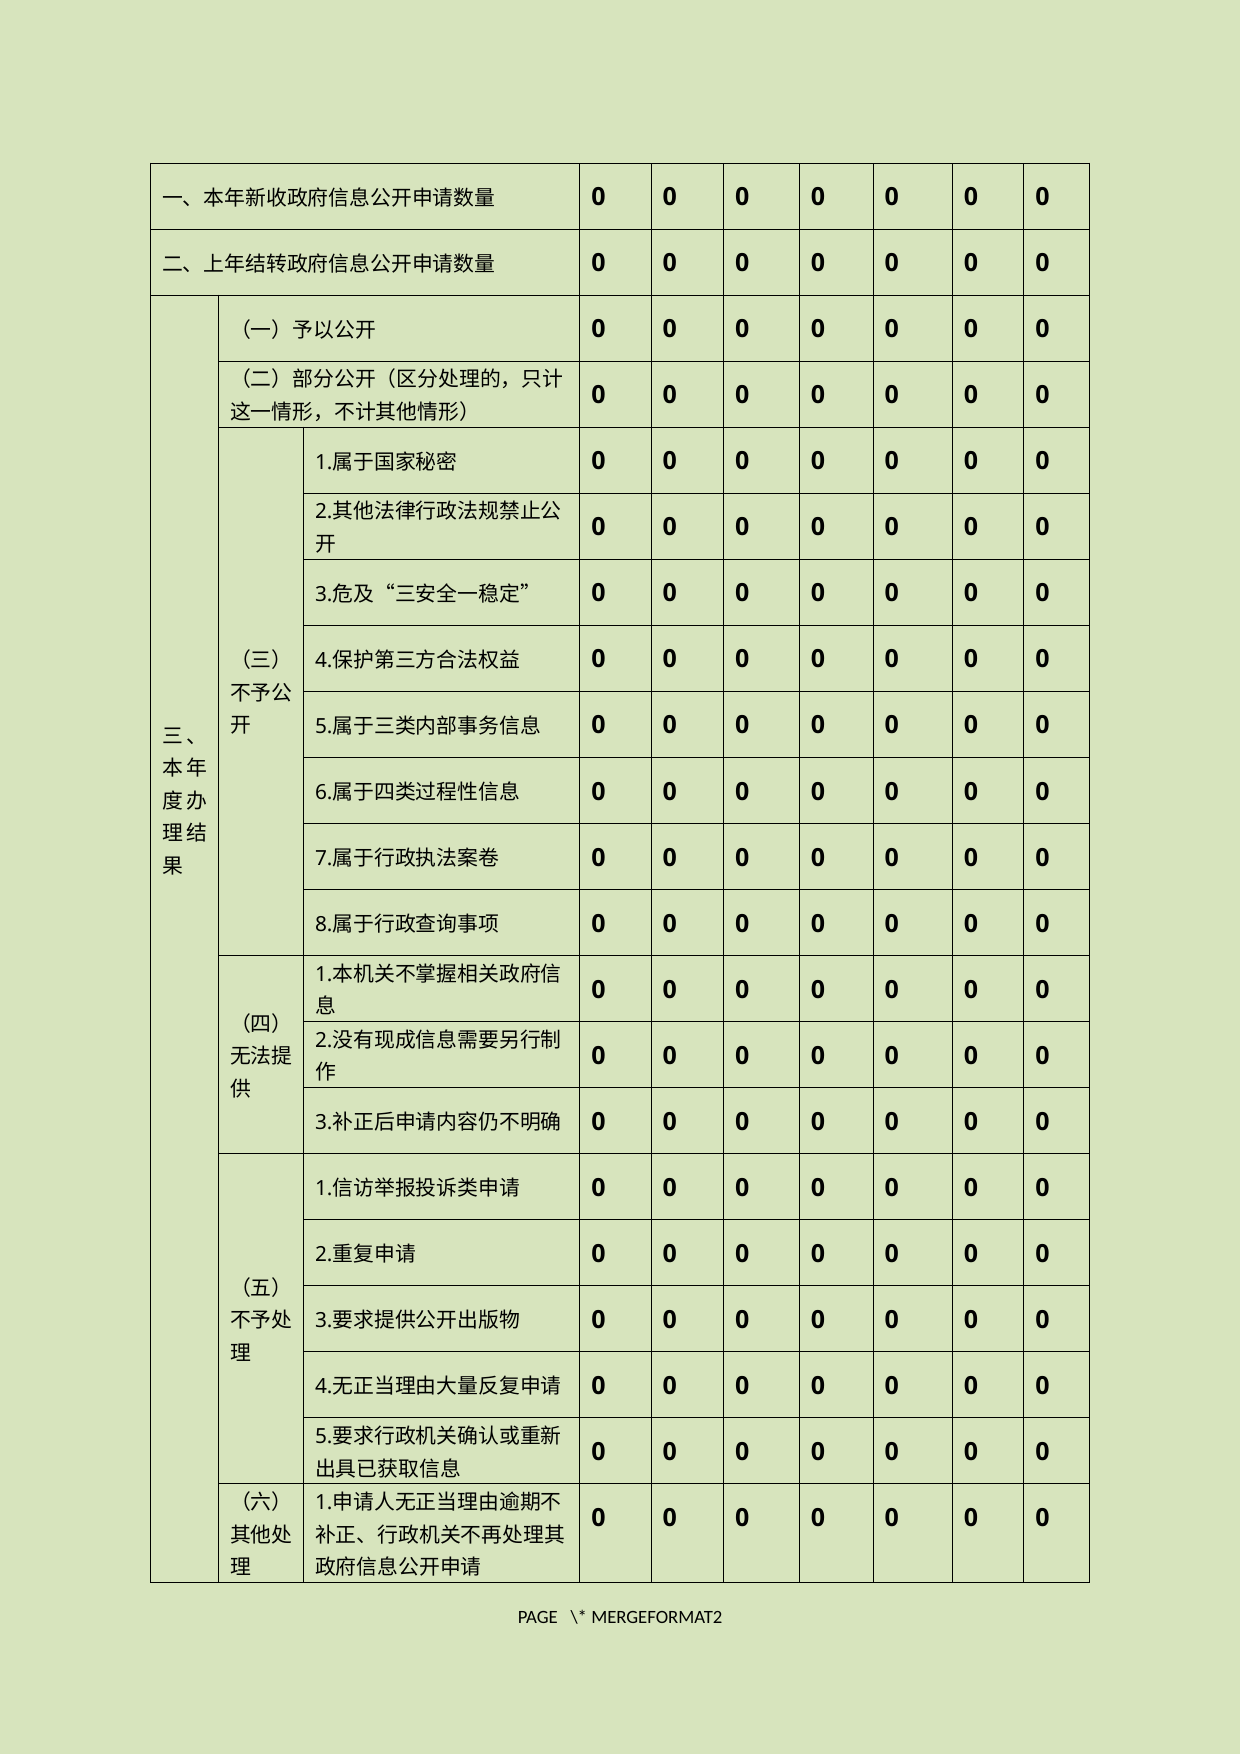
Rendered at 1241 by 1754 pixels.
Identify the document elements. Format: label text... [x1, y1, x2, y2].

table_cell 0 [800, 1220, 873, 1285]
table_cell 0 [580, 1088, 651, 1153]
table_cell 0 [580, 824, 651, 889]
table_cell 0 [800, 824, 873, 889]
table_cell 0 [652, 692, 723, 757]
table_cell 0 [953, 428, 1023, 493]
table_cell 0 [580, 1418, 651, 1483]
table_cell 0 [724, 1484, 799, 1582]
table_cell 0 [953, 1088, 1023, 1153]
table_cell 0 [652, 362, 723, 427]
table_cell 0 [580, 890, 651, 955]
table_cell 0 [652, 1484, 723, 1582]
table_cell 0 [652, 164, 723, 228]
table_cell 0 [953, 560, 1023, 625]
table_cell 0 [874, 692, 952, 757]
table_cell 1.信访举报投诉类申请 [304, 1154, 579, 1219]
table_cell 0 [724, 164, 799, 228]
table_cell 0 [800, 230, 873, 294]
table_cell 0 [874, 956, 952, 1021]
table_cell 0 [874, 824, 952, 889]
table_cell 0 [953, 626, 1023, 691]
table_cell 0 [1024, 824, 1089, 889]
table_cell 0 [724, 692, 799, 757]
table_cell 0 [953, 164, 1023, 228]
table_cell 0 [724, 956, 799, 1021]
table_cell 0 [580, 626, 651, 691]
table_cell 0 [800, 1286, 873, 1351]
table_cell 三、本年度办理结果 [151, 296, 218, 1582]
table_cell 0 [652, 230, 723, 294]
table_cell 0 [800, 692, 873, 757]
table_cell 0 [953, 1418, 1023, 1483]
table_cell （二）部分公开（区分处理的，只计这一情形，不计其他情形） [219, 362, 579, 427]
table_cell 二、上年结转政府信息公开申请数量 [151, 230, 579, 294]
table_cell 0 [1024, 560, 1089, 625]
table_cell 0 [953, 296, 1023, 361]
table_cell （三）不予公开 [219, 428, 303, 955]
table_cell 0 [1024, 1154, 1089, 1219]
table_cell 0 [953, 758, 1023, 823]
table_cell 3.危及“三安全一稳定” [304, 560, 579, 625]
table_cell 0 [652, 560, 723, 625]
table_cell 0 [953, 1154, 1023, 1219]
table_cell 0 [580, 1022, 651, 1087]
table_cell 0 [580, 1484, 651, 1582]
table_cell 0 [652, 1418, 723, 1483]
table_cell 0 [580, 560, 651, 625]
table_cell 0 [652, 296, 723, 361]
table_cell 0 [724, 758, 799, 823]
table_cell 0 [953, 1484, 1023, 1582]
table_cell 0 [953, 1022, 1023, 1087]
table_cell 0 [580, 956, 651, 1021]
table_cell （五）不予处理 [219, 1154, 303, 1483]
table_cell 0 [800, 1352, 873, 1417]
table_cell 0 [1024, 362, 1089, 427]
table_cell 3.要求提供公开出版物 [304, 1286, 579, 1351]
table_cell 0 [874, 1022, 952, 1087]
table_cell 0 [953, 824, 1023, 889]
table_cell 0 [652, 956, 723, 1021]
table_cell 0 [724, 626, 799, 691]
table_cell 0 [953, 890, 1023, 955]
table_cell 0 [1024, 890, 1089, 955]
table_cell 0 [874, 428, 952, 493]
table_cell 0 [724, 1154, 799, 1219]
table_cell 0 [800, 956, 873, 1021]
table_cell 0 [953, 494, 1023, 559]
table_cell 0 [724, 1220, 799, 1285]
table_cell 0 [874, 1286, 952, 1351]
table_cell 0 [1024, 1220, 1089, 1285]
table_cell 0 [800, 1484, 873, 1582]
table_cell 0 [874, 626, 952, 691]
table_cell 0 [724, 560, 799, 625]
table_cell 2.其他法律行政法规禁止公开 [304, 494, 579, 559]
table_cell 0 [724, 1286, 799, 1351]
table_cell 0 [800, 626, 873, 691]
table_cell 0 [724, 428, 799, 493]
table_cell （一）予以公开 [219, 296, 579, 361]
table_cell 2.重复申请 [304, 1220, 579, 1285]
table_cell 0 [580, 1352, 651, 1417]
table_cell 3.补正后申请内容仍不明确 [304, 1088, 579, 1153]
table_cell 0 [580, 164, 651, 228]
table_cell 0 [724, 1022, 799, 1087]
table_cell 0 [874, 1154, 952, 1219]
table_cell 0 [580, 758, 651, 823]
table_cell 0 [724, 230, 799, 294]
table_cell 0 [1024, 692, 1089, 757]
table_cell 0 [1024, 1418, 1089, 1483]
table_cell 0 [652, 890, 723, 955]
table_cell 0 [953, 692, 1023, 757]
table_cell 0 [953, 1352, 1023, 1417]
table_cell 0 [874, 296, 952, 361]
table_cell 0 [580, 1154, 651, 1219]
table_cell 0 [652, 1022, 723, 1087]
table_cell 0 [1024, 1352, 1089, 1417]
table_cell 0 [800, 1154, 873, 1219]
table_cell 0 [724, 1088, 799, 1153]
table_cell 0 [874, 494, 952, 559]
table_cell （六）其他处理 [219, 1484, 303, 1582]
table_cell 0 [874, 758, 952, 823]
table_cell 0 [1024, 1088, 1089, 1153]
table_cell 0 [652, 758, 723, 823]
table_cell 0 [874, 362, 952, 427]
table_cell 0 [874, 890, 952, 955]
table_cell 0 [1024, 164, 1089, 228]
table_cell 0 [1024, 296, 1089, 361]
table_cell 0 [953, 956, 1023, 1021]
table_cell 0 [1024, 626, 1089, 691]
table_cell 0 [724, 362, 799, 427]
table_cell 0 [800, 758, 873, 823]
table_cell 2.没有现成信息需要另行制作 [304, 1022, 579, 1087]
table_cell 0 [724, 296, 799, 361]
table_cell 0 [580, 296, 651, 361]
table_cell 0 [800, 560, 873, 625]
table_cell 0 [652, 1352, 723, 1417]
table_cell 0 [874, 164, 952, 228]
table_cell 0 [652, 494, 723, 559]
table_cell 0 [800, 1022, 873, 1087]
table_cell 0 [800, 296, 873, 361]
table_cell 1.属于国家秘密 [304, 428, 579, 493]
table_cell 6.属于四类过程性信息 [304, 758, 579, 823]
table_cell 0 [874, 1352, 952, 1417]
table_cell 0 [953, 1220, 1023, 1285]
table_cell 0 [652, 428, 723, 493]
table_cell 0 [580, 1286, 651, 1351]
table_cell 0 [953, 230, 1023, 294]
table_cell 4.保护第三方合法权益 [304, 626, 579, 691]
table_cell 0 [953, 1286, 1023, 1351]
table_cell 0 [1024, 428, 1089, 493]
table_cell 一、本年新收政府信息公开申请数量 [151, 164, 579, 228]
table_cell 0 [800, 890, 873, 955]
table_cell 1.本机关不掌握相关政府信息 [304, 956, 579, 1021]
table_cell 5.要求行政机关确认或重新出具已获取信息 [304, 1418, 579, 1483]
table_cell 0 [652, 824, 723, 889]
table_cell 0 [953, 362, 1023, 427]
table_cell 0 [652, 1154, 723, 1219]
table_cell 0 [800, 1088, 873, 1153]
table_cell 0 [874, 230, 952, 294]
table_cell 0 [874, 1220, 952, 1285]
table_cell 0 [652, 626, 723, 691]
table_cell 0 [652, 1286, 723, 1351]
table_cell 0 [1024, 494, 1089, 559]
table_cell 0 [1024, 1484, 1089, 1582]
table_cell 0 [874, 1088, 952, 1153]
table_cell 0 [874, 560, 952, 625]
table_cell 0 [724, 824, 799, 889]
table_cell 1.申请人无正当理由逾期不补正、行政机关不再处理其政府信息公开申请 [304, 1484, 579, 1582]
table_cell 0 [580, 494, 651, 559]
table_cell 0 [724, 1418, 799, 1483]
table_cell 0 [874, 1484, 952, 1582]
table_cell 0 [652, 1088, 723, 1153]
table_cell 0 [724, 494, 799, 559]
table_cell 0 [652, 1220, 723, 1285]
table_cell 0 [1024, 956, 1089, 1021]
table_cell 0 [800, 428, 873, 493]
table_cell 0 [800, 494, 873, 559]
table_cell 0 [580, 230, 651, 294]
table_cell 0 [800, 1418, 873, 1483]
table_cell 0 [580, 362, 651, 427]
table_cell 8.属于行政查询事项 [304, 890, 579, 955]
table_cell 0 [1024, 1286, 1089, 1351]
table_cell 0 [580, 1220, 651, 1285]
table_cell 4.无正当理由大量反复申请 [304, 1352, 579, 1417]
table_cell 5.属于三类内部事务信息 [304, 692, 579, 757]
table_cell 0 [580, 428, 651, 493]
table_cell 0 [800, 362, 873, 427]
table_cell （四）无法提供 [219, 956, 303, 1153]
table_cell 0 [724, 1352, 799, 1417]
table_cell 0 [874, 1418, 952, 1483]
table_cell 0 [1024, 1022, 1089, 1087]
table_cell 0 [1024, 230, 1089, 294]
table_cell 0 [800, 164, 873, 228]
table_cell 0 [724, 890, 799, 955]
table_cell 7.属于行政执法案卷 [304, 824, 579, 889]
table_cell 0 [580, 692, 651, 757]
table_cell 0 [1024, 758, 1089, 823]
